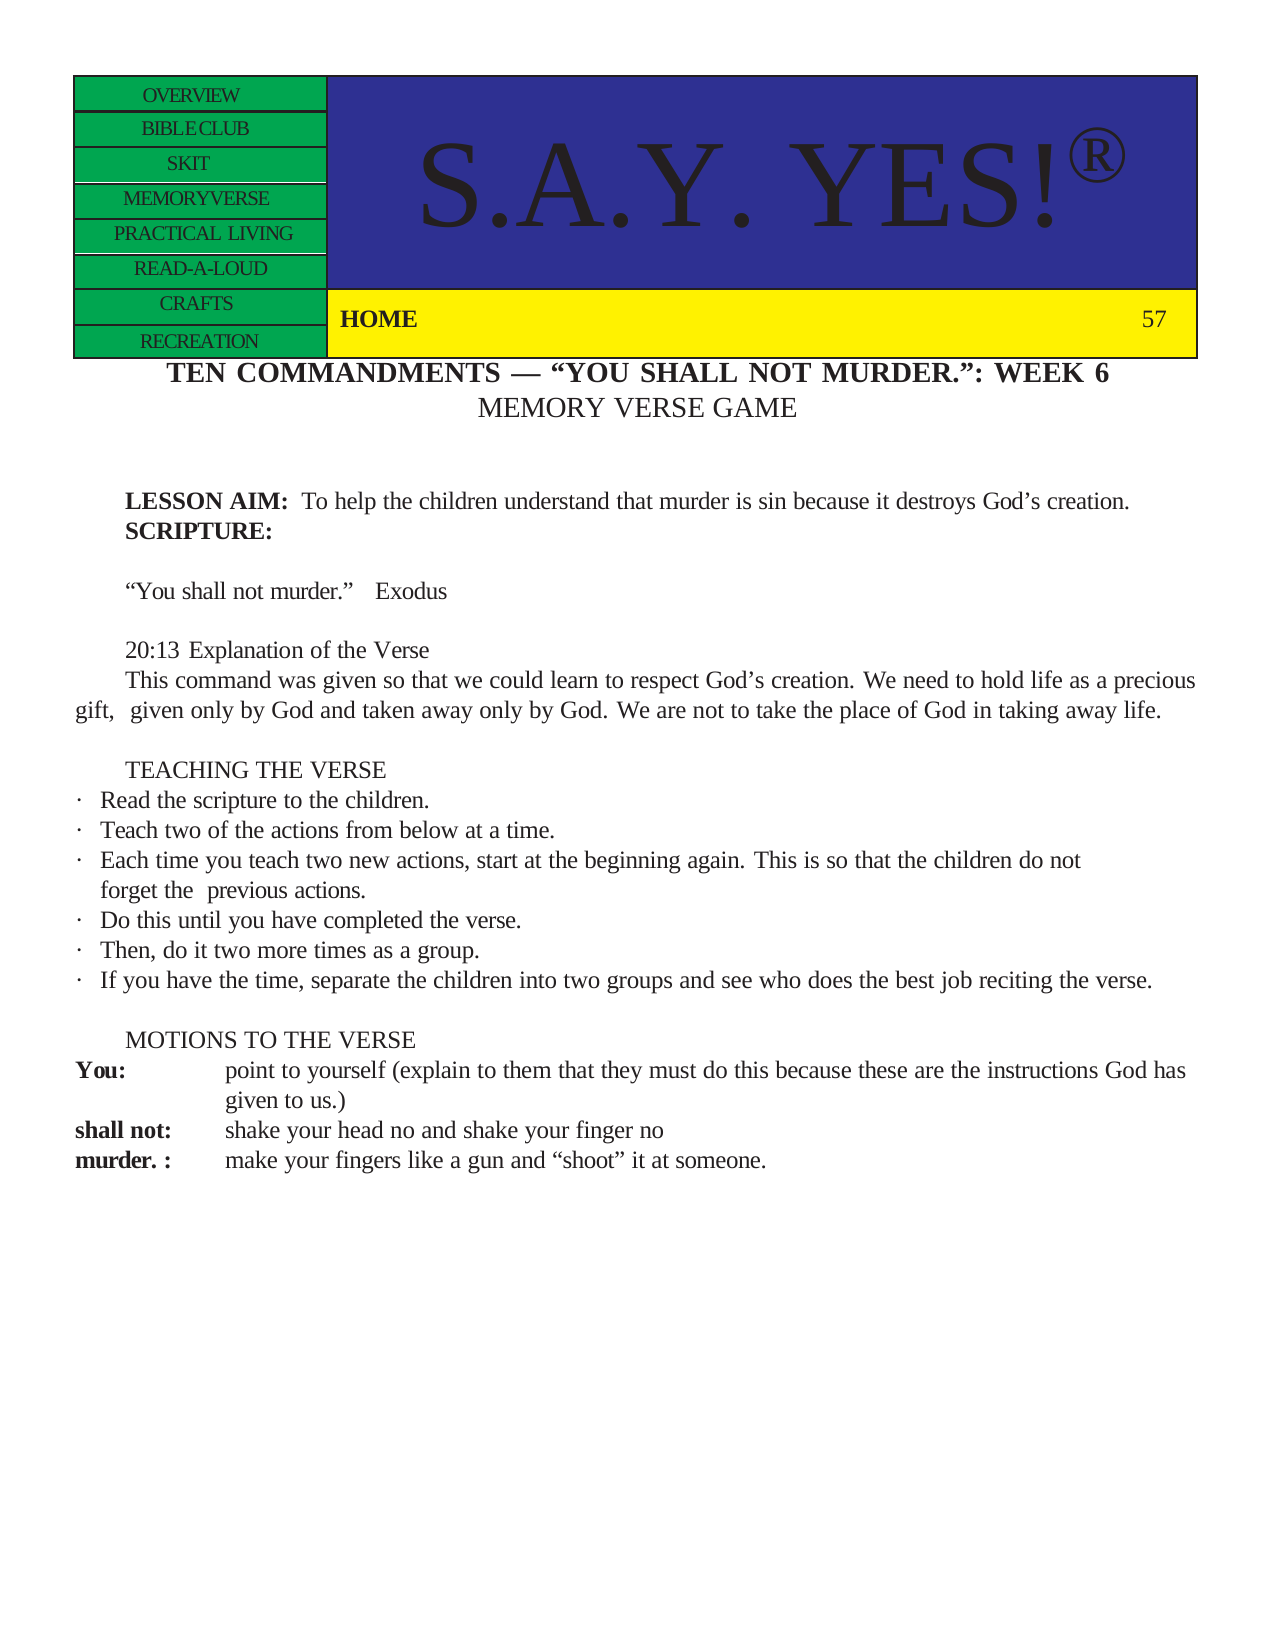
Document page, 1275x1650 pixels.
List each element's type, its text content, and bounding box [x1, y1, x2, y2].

list Each time you teach two new actions, start at the beginning again. This is so that the children do not forget the previous actions. [75, 845, 1131, 904]
text You: point to yourself (explain to them that they must do this because these are the instructions God has given to us.) [75, 1055, 1193, 1113]
text shall not: shake your head no and shake your finger no [75, 1115, 1210, 1143]
text TEACHING THE VERSE [125, 755, 1210, 784]
text MEMORY VERSE GAME [77, 390, 1198, 424]
text “You shall not murder.” Exodus 20:13 Explanation of the Verse [125, 545, 506, 664]
table_cell HOME 57 [328, 290, 1196, 357]
list Teach two of the actions from below at a time. [75, 815, 1210, 844]
subtitle SCRIPTURE: [125, 516, 1210, 544]
table_header OVERVIEW [75, 77, 326, 110]
list Read the scripture to the children. [75, 785, 1210, 814]
text TEN COMMANDMENTS — “YOU SHALL NOT MURDER.”: WEEK 6 [77, 359, 1198, 389]
table_cell CRAFTS [75, 290, 326, 324]
list Then, do it two more times as a group. [75, 935, 1210, 964]
text murder. : make your fingers like a gun and “shoot” it at someone. [75, 1145, 1210, 1173]
table_cell SKIT [75, 148, 326, 182]
text This command was given so that we could learn to respect God’s creation. We need to hold life as a precious gift, given only by God and taken away only by God. We are not to take the place of God in taking away life. [75, 665, 1198, 724]
table_cell BIBLECLUB [75, 113, 326, 146]
table_cell RECREATION [75, 326, 326, 357]
list If you have the time, separate the children into two groups and see who does the best job reciting the verse. [75, 965, 1210, 994]
table_cell READ-A-LOUD [75, 256, 326, 288]
text LESSON AIM: To help the children understand that murder is sin because it destroys God’s creation. [125, 486, 1210, 514]
table_cell PRACTICAL LIVING [75, 220, 326, 253]
text MOTIONS TO THE VERSE [125, 1025, 1210, 1054]
table_header S.A.Y. YES!® [328, 77, 1196, 288]
list Do this until you have completed the verse. [75, 905, 1210, 934]
table_cell MEMORYVERSE [75, 185, 326, 218]
